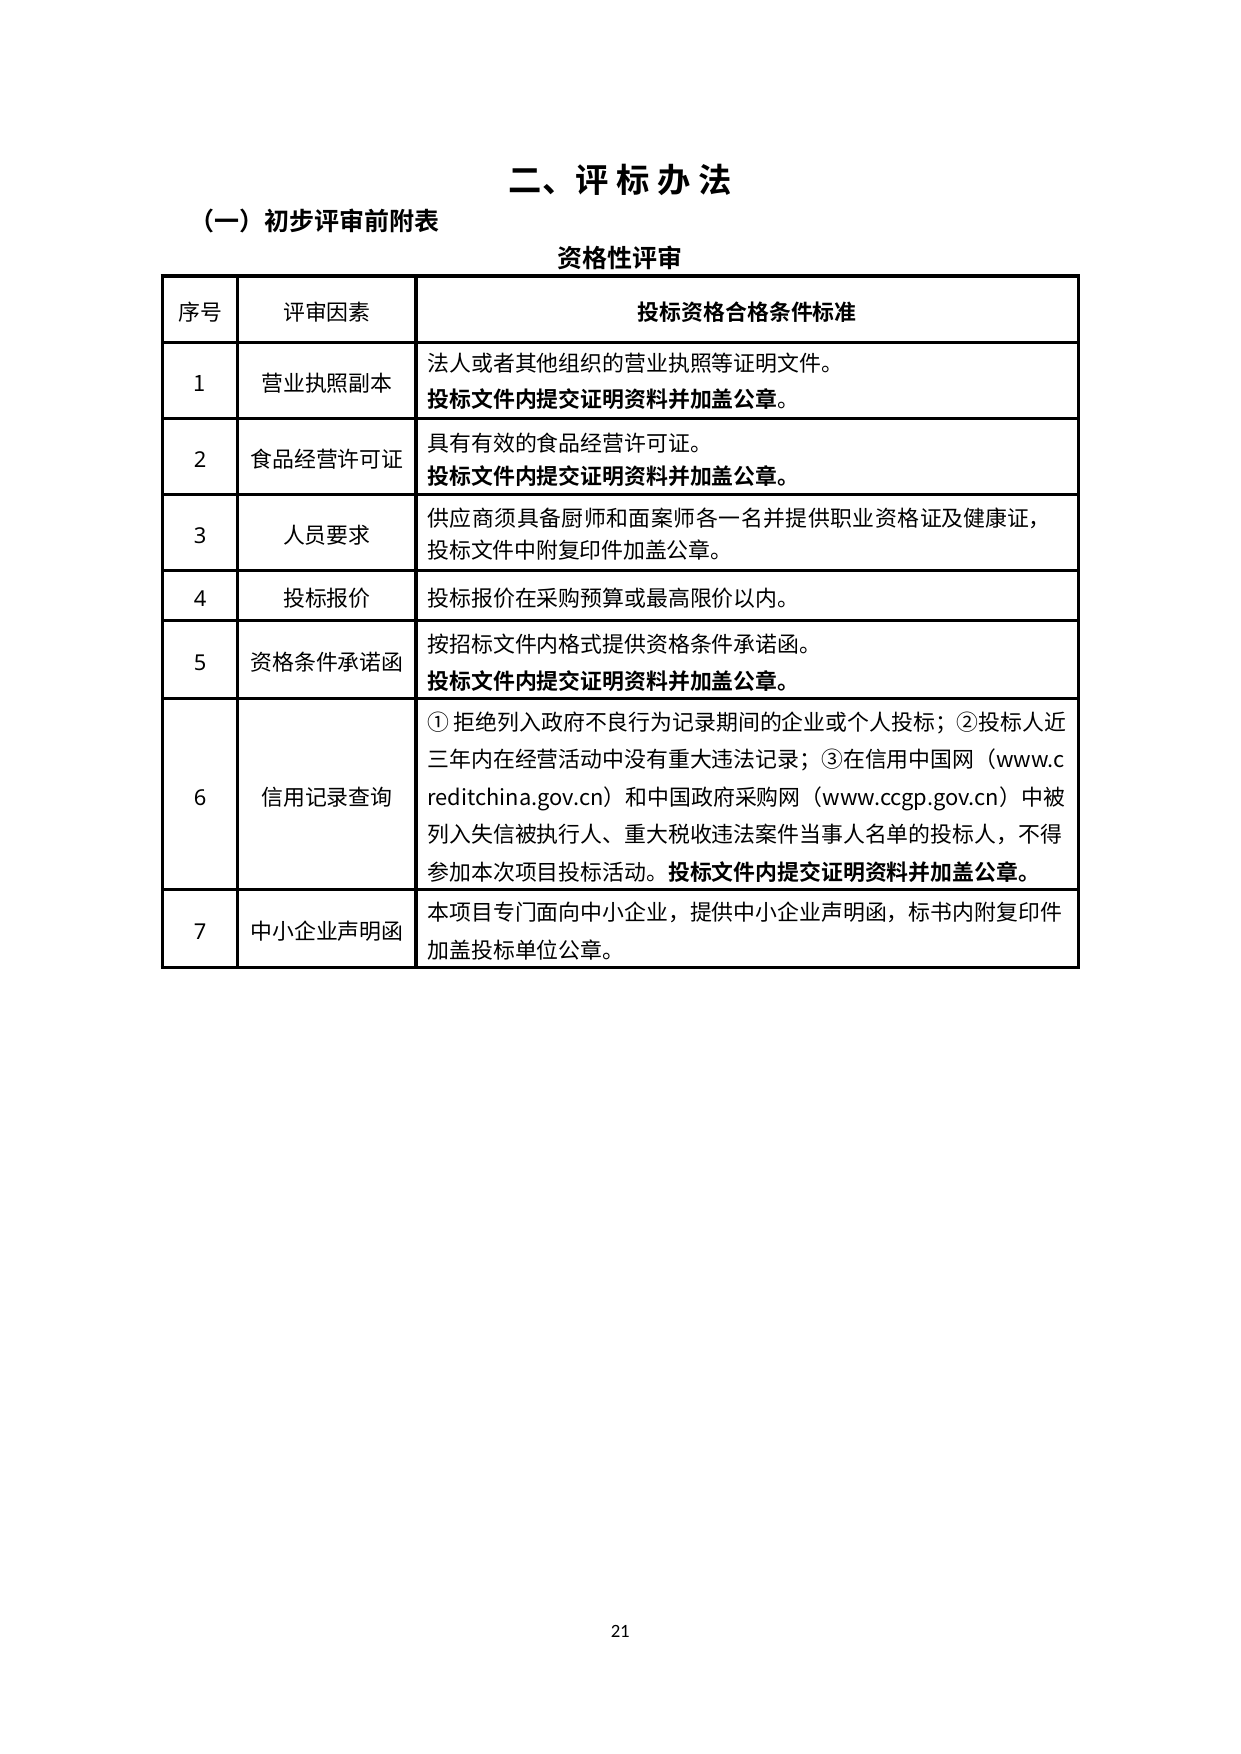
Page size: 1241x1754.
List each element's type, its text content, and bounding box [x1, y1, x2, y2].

table_header 评审因素 [239, 278, 414, 341]
table_cell 5 [164, 622, 236, 697]
table_cell 中小企业声明函 [239, 891, 414, 966]
table_cell 人员要求 [239, 496, 414, 569]
table_cell 资格条件承诺函 [239, 622, 414, 697]
table_cell 法人或者其他组织的营业执照等证明文件。 投标文件内提交证明资料并加盖公章。 [418, 344, 1077, 417]
table_cell 食品经营许可证 [239, 420, 414, 493]
subtitle 资格性评审 [189, 238, 1051, 274]
table_cell 2 [164, 420, 236, 493]
table_cell ①拒绝列入政府不良行为记录期间的企业或个人投标；②投标人近三年内在经营活动中没有重大违法记录；③在信用中国网（www.creditchina.gov.cn）和中国政府采购网（www.ccgp.gov.cn）中被列入失信被执行人、重大税收违法案件当事人名单的投标人，不得参加本次项目投标活动。投标文件内提交证明资料并加盖公章。 [418, 700, 1077, 888]
table_cell 营业执照副本 [239, 344, 414, 417]
table_cell 信用记录查询 [239, 700, 414, 888]
table_cell 供应商须具备厨师和面案师各一名并提供职业资格证及健康证，投标文件中附复印件加盖公章。 [418, 496, 1077, 569]
table_cell 投标报价 [239, 572, 414, 619]
table_cell 4 [164, 572, 236, 619]
table_header 投标资格合格条件标准 [418, 278, 1077, 341]
table_cell 6 [164, 700, 236, 888]
table_cell 按招标文件内格式提供资格条件承诺函。 投标文件内提交证明资料并加盖公章。 [418, 622, 1077, 697]
table_cell 7 [164, 891, 236, 966]
table_cell 3 [164, 496, 236, 569]
table_cell 本项目专门面向中小企业，提供中小企业声明函，标书内附复印件加盖投标单位公章。 [418, 891, 1077, 966]
table_cell 投标报价在采购预算或最高限价以内。 [418, 572, 1077, 619]
table_cell 1 [164, 344, 236, 417]
table_cell 具有有效的食品经营许可证。 投标文件内提交证明资料并加盖公章。 [418, 420, 1077, 493]
table_header 序号 [164, 278, 236, 341]
text （一）初步评审前附表 [189, 202, 1051, 238]
text 二、评 标 办 法 [189, 153, 1051, 202]
